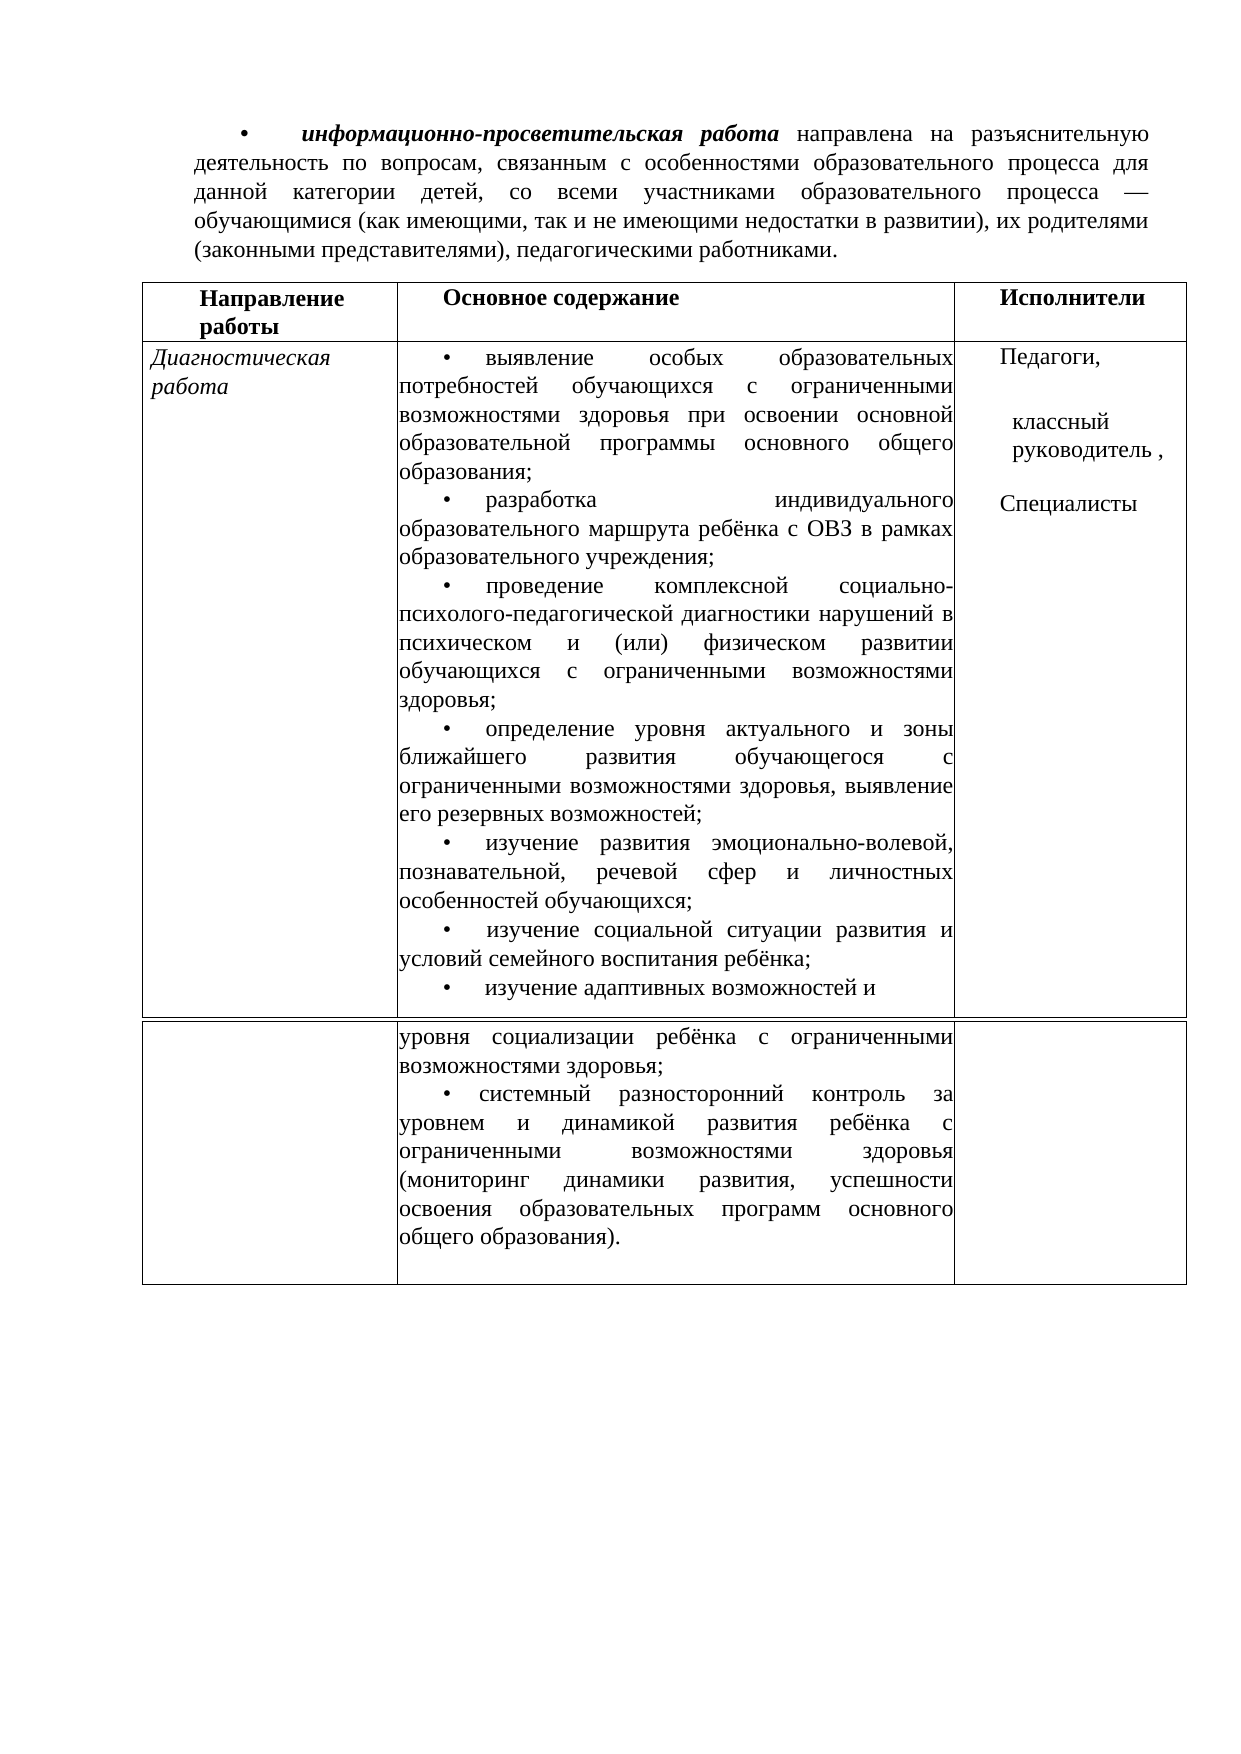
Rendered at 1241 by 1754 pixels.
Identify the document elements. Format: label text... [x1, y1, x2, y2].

list информационно-просветительская работа направлена на разъяснительную деятельность по вопросам, связанным с особенностями образовательного процесса для данной категории детей, со всеми участниками образовательного процесса — обучающимися (как имеющими, так и не имеющими недостатки в развитии), их родителями (законными представителями), педагогическими работниками. [194, 118, 1149, 263]
table_header Направление работы [143, 283, 397, 341]
table_header уровня социализации ребёнка с ограниченными возможностями здоровья; • системный разносторонний контроль за уровнем и динамикой развития ребёнка с ограниченными возможностями здоровья (мониторинг динамики развития, успешности освоения образовательных программ основного общего образования). [398, 1022, 954, 1283]
table_cell выявление особых образовательных потребностей обучающихся с ограниченными возможностями здоровья при освоении основной образовательной программы основного общего образования; разработка индивидуального образовательного маршрута ребёнка с ОВЗ в рамках образовательного учреждения; проведение комплексной социально- психолого-педагогической диагностики нарушений в психическом и (или) физическом развитии обучающихся с ограниченными возможностями здоровья; определение уровня актуального и зоны ближайшего развития обучающегося с ограниченными возможностями здоровья, выявление его резервных возможностей; изучение развития эмоционально-волевой, познавательной, речевой сфер и личностных особенностей обучающихся; изучение социальной ситуации развития и условий семейного воспитания ребёнка; изучение адаптивных возможностей и [398, 342, 954, 1017]
table_cell Диагностическая работа [143, 342, 397, 1017]
table_header [955, 1022, 1186, 1283]
table_header [143, 1022, 397, 1283]
table_cell Педагоги, классный руководитель , Специалисты [955, 342, 1186, 1017]
table_header Исполнители [955, 283, 1186, 341]
table_header Основное содержание [398, 283, 954, 341]
